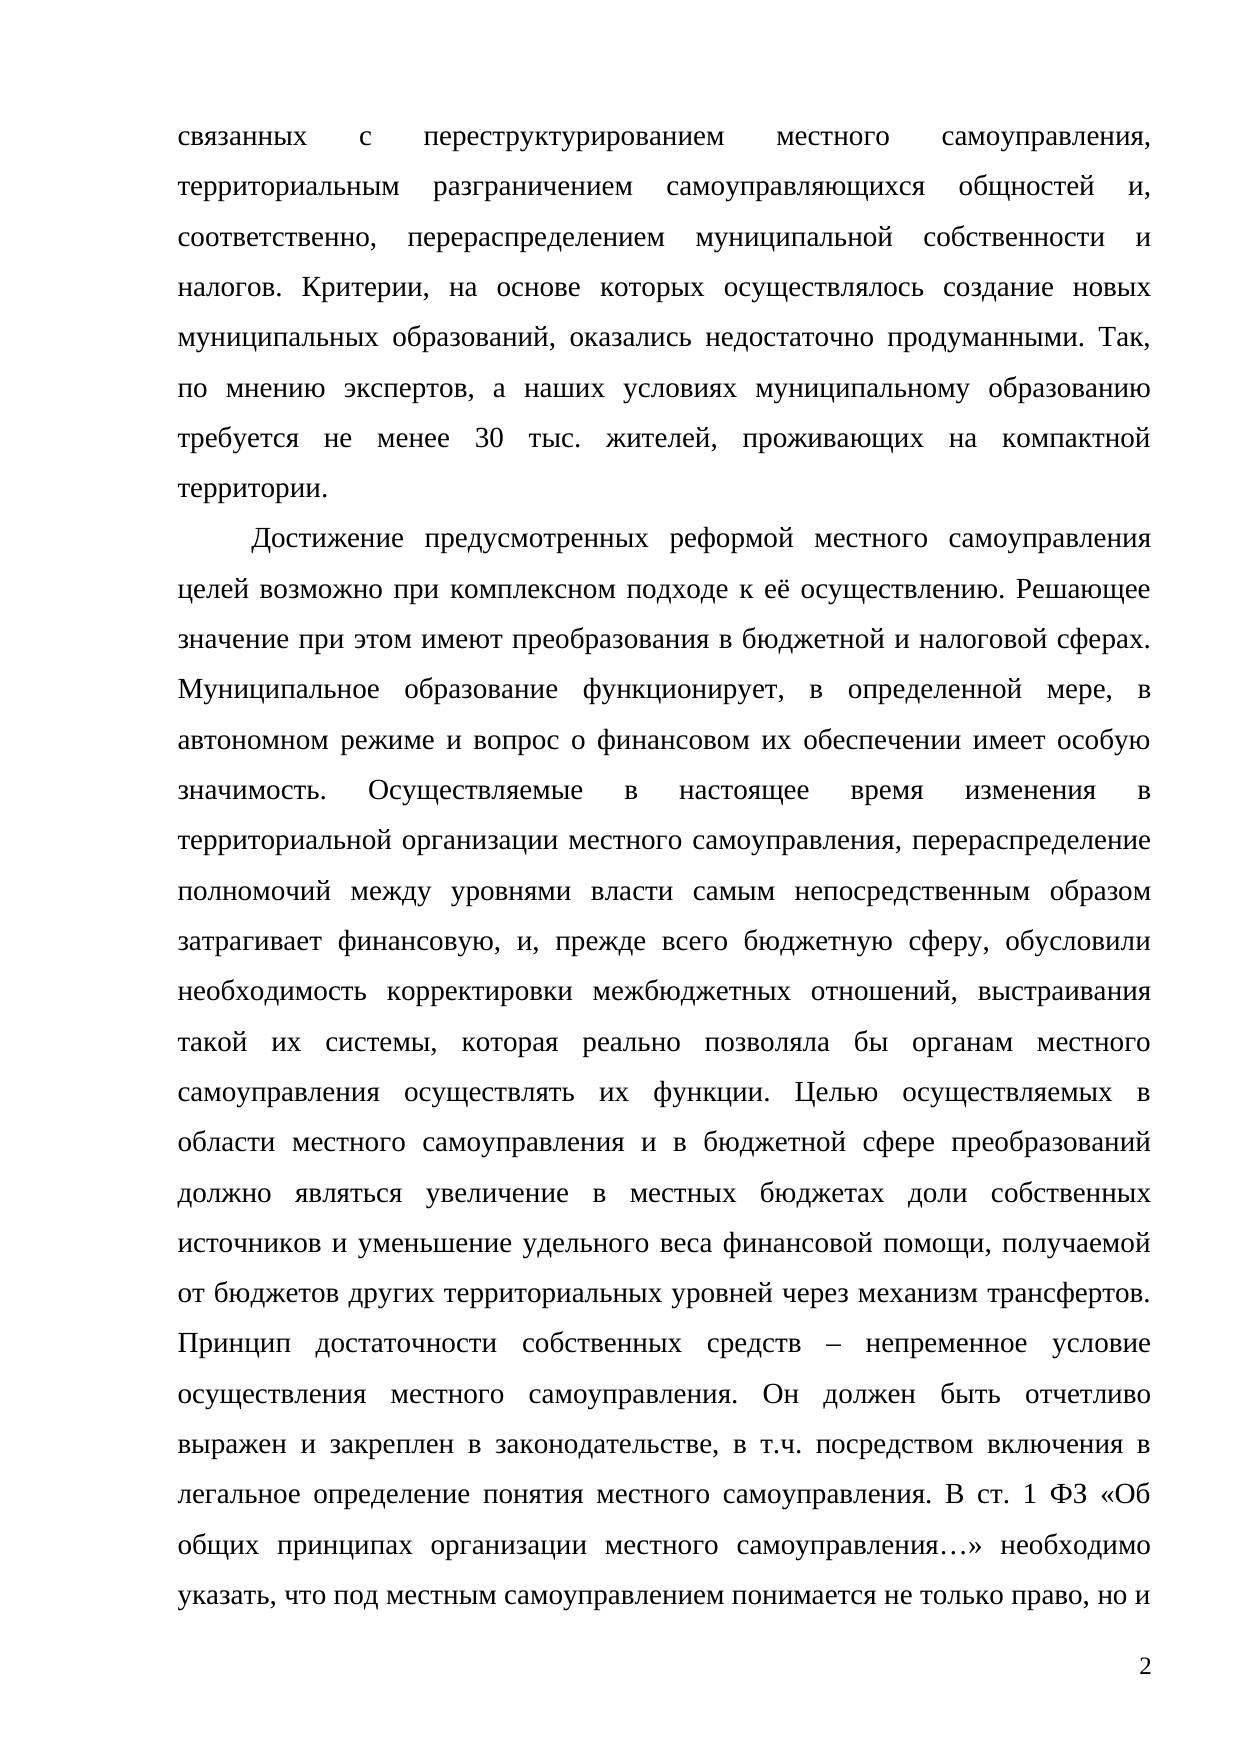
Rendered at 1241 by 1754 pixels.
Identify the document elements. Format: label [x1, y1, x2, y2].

text [177, 521, 1152, 1611]
text [177, 118, 1152, 504]
